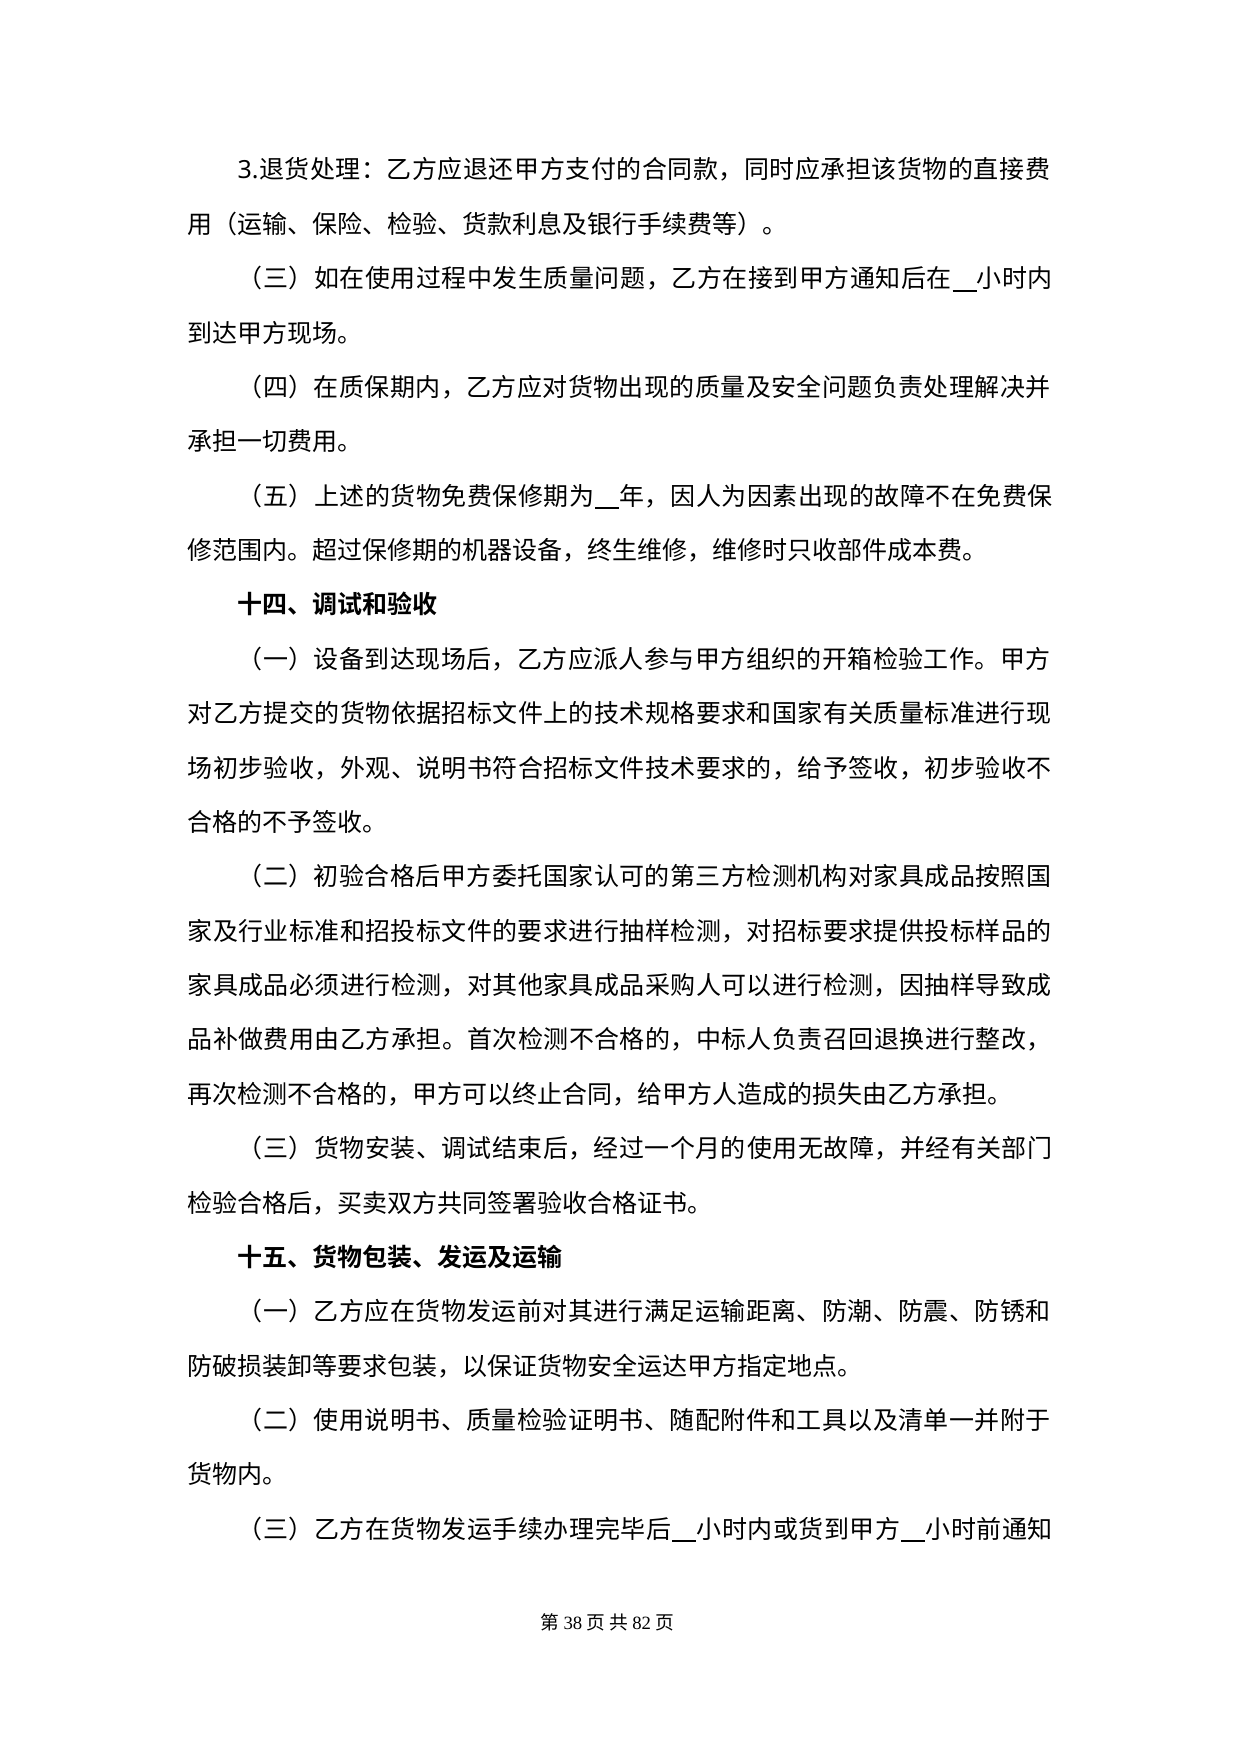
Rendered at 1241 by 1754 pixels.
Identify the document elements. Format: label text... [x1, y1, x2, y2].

text 十四、调试和验收 [187, 585, 1053, 621]
text 十五、货物包装、发运及运输 [187, 1237, 1053, 1274]
text （五）上述的货物免费保修期为 年，因人为因素出现的故障不在免费保修范围内。超过保修期的机器设备，终生维修，维修时只收部件成本费。 [187, 476, 1053, 567]
text （四）在质保期内，乙方应对货物出现的质量及安全问题负责处理解决并承担一切费用。 [187, 367, 1053, 458]
text （二）初验合格后甲方委托国家认可的第三方检测机构对家具成品按照国家及行业标准和招投标文件的要求进行抽样检测，对招标要求提供投标样品的家具成品必须进行检测，对其他家具成品采购人可以进行检测，因抽样导致成品补做费用由乙方承担。首次检测不合格的，中标人负责召回退换进行整改，再次检测不合格的，甲方可以终止合同，给甲方人造成的损失由乙方承担。 [187, 857, 1053, 1111]
text （二）使用说明书、质量检验证明书、随配附件和工具以及清单一并附于货物内。 [187, 1401, 1053, 1491]
text 3.退货处理：乙方应退还甲方支付的合同款，同时应承担该货物的直接费用（运输、保险、检验、货款利息及银行手续费等）。 [187, 150, 1053, 241]
text （一）设备到达现场后，乙方应派人参与甲方组织的开箱检验工作。甲方对乙方提交的货物依据招标文件上的技术规格要求和国家有关质量标准进行现场初步验收，外观、说明书符合招标文件技术要求的，给予签收，初步验收不合格的不予签收。 [187, 639, 1053, 839]
text （一）乙方应在货物发运前对其进行满足运输距离、防潮、防震、防锈和防破损装卸等要求包装，以保证货物安全运达甲方指定地点。 [187, 1292, 1053, 1382]
text （三）货物安装、调试结束后，经过一个月的使用无故障，并经有关部门检验合格后，买卖双方共同签署验收合格证书。 [187, 1129, 1053, 1219]
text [187, 1509, 1053, 1546]
text （三）如在使用过程中发生质量问题，乙方在接到甲方通知后在 小时内到达甲方现场。 [187, 259, 1053, 349]
